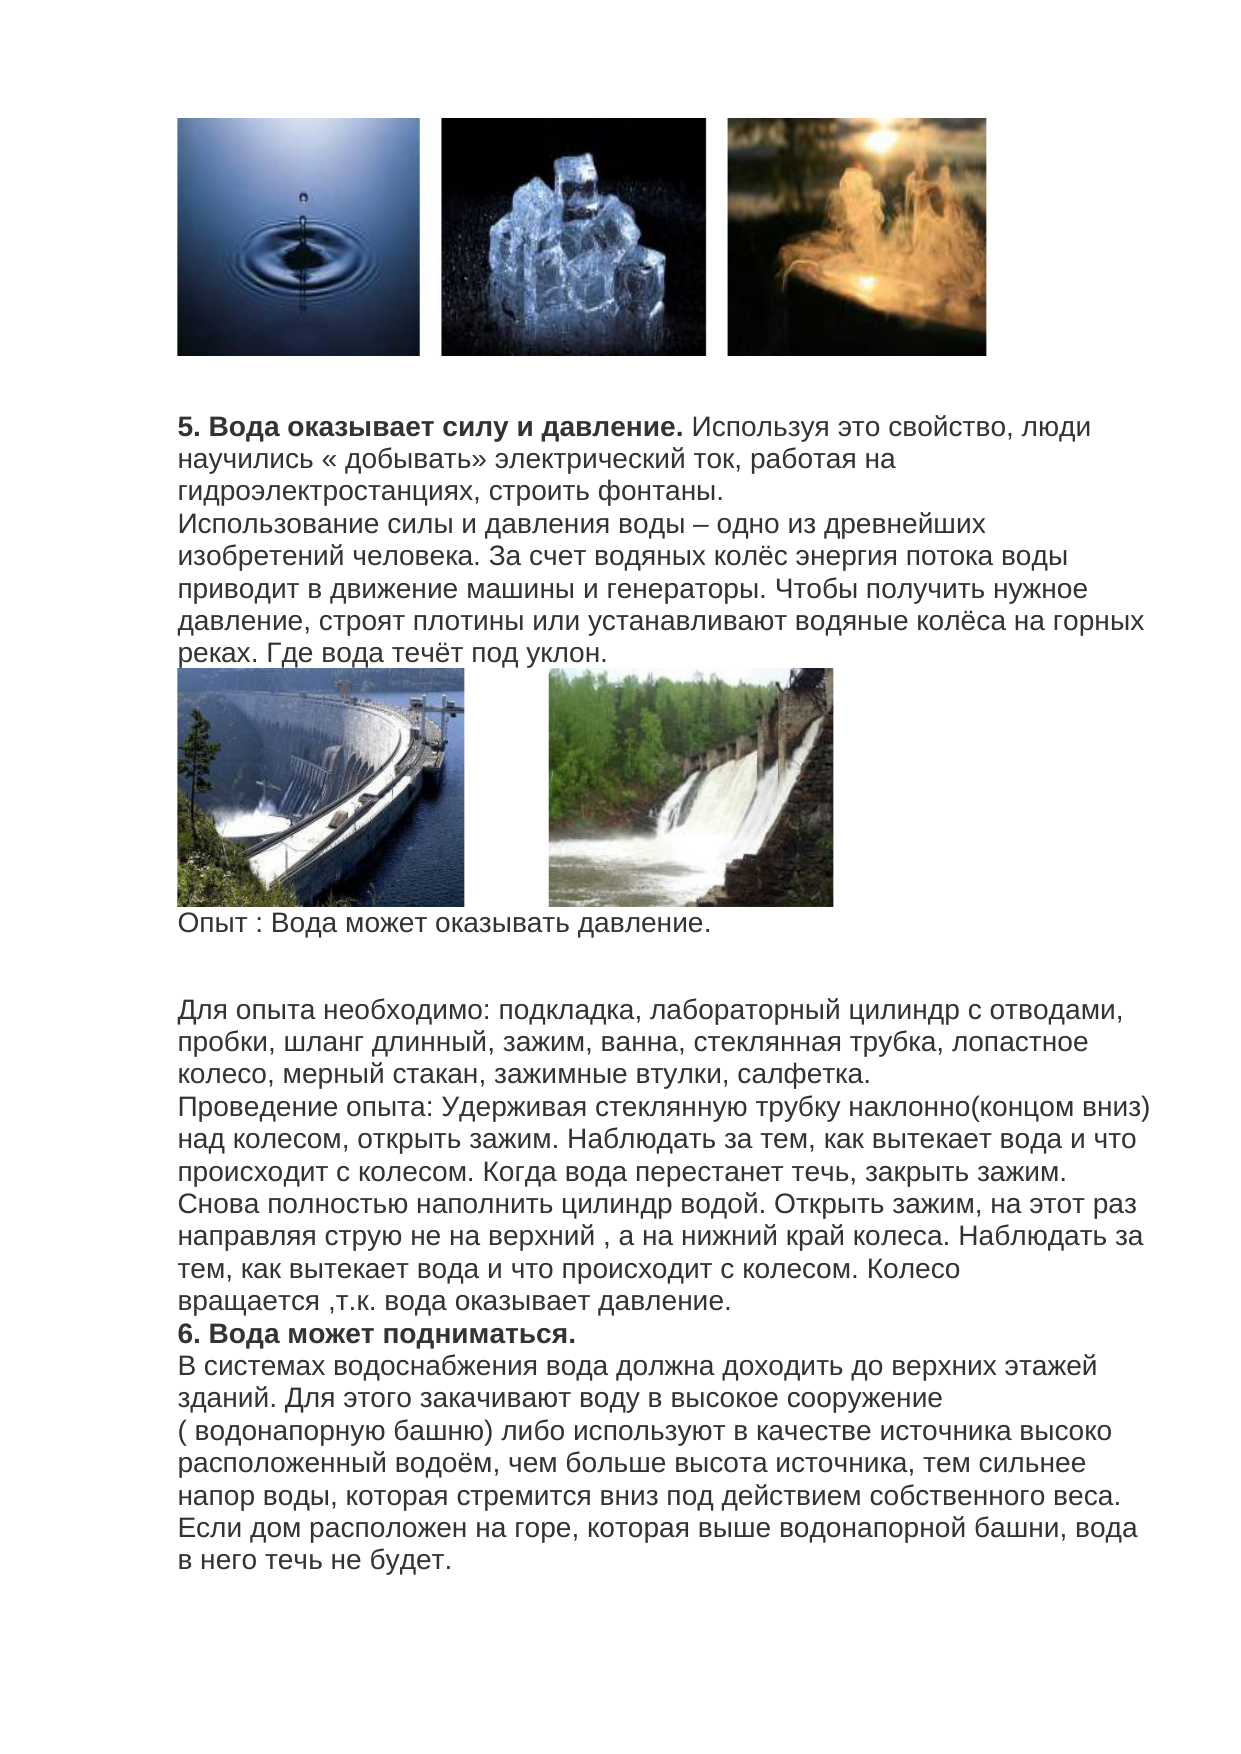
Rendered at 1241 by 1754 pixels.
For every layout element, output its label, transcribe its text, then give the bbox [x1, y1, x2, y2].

text В системах водоснабжения вода должна доходить до верхних этажей зданий. Для этого закачивают воду в высокое сооружение ( водонапорную башню) либо используют в качестве источника высоко расположенный водоём, чем больше высота источника, тем сильнее напор воды, которая стремится вниз под действием собственного веса. Если дом расположен на горе, которая выше водонапорной башни, вода в него течь не будет. [177, 1349, 1152, 1576]
text Для опыта необходимо: подкладка, лабораторный цилиндр с отводами, пробки, шланг длинный, зажим, ванна, стеклянная трубка, лопастное колесо, мерный стакан, зажимные втулки, салфетка. [177, 993, 1152, 1090]
text 6. Вода может подниматься. [177, 1317, 1152, 1349]
text Использование силы и давления воды – одно из древнейших изобретений человека. За счет водяных колёс энергия потока воды приводит в движение машины и генераторы. Чтобы получить нужное давление, строят плотины или устанавливают водяные колёса на горных реках. Где вода течёт под уклон. [177, 507, 1152, 669]
picture [177, 668, 834, 907]
text 5. Вода оказывает силу и давление. Используя это свойство, люди научились « добывать» электрический ток, работая на гидроэлектростанциях, строить фонтаны. [177, 409, 1152, 507]
picture [177, 118, 987, 356]
text Опыт : Вода может оказывать давление. [177, 906, 1152, 939]
text Проведение опыта: Удерживая стеклянную трубку наклонно(концом вниз) над колесом, открыть зажим. Наблюдать за тем, как вытекает вода и что происходит с колесом. Когда вода перестанет течь, закрыть зажим. Снова полностью наполнить цилиндр водой. Открыть зажим, на этот раз направляя струю не на верхний , а на нижний край колеса. Наблюдать за тем, как вытекает вода и что происходит с колесом. Колесо вращается ,т.к. вода оказывает давление. [177, 1090, 1152, 1317]
